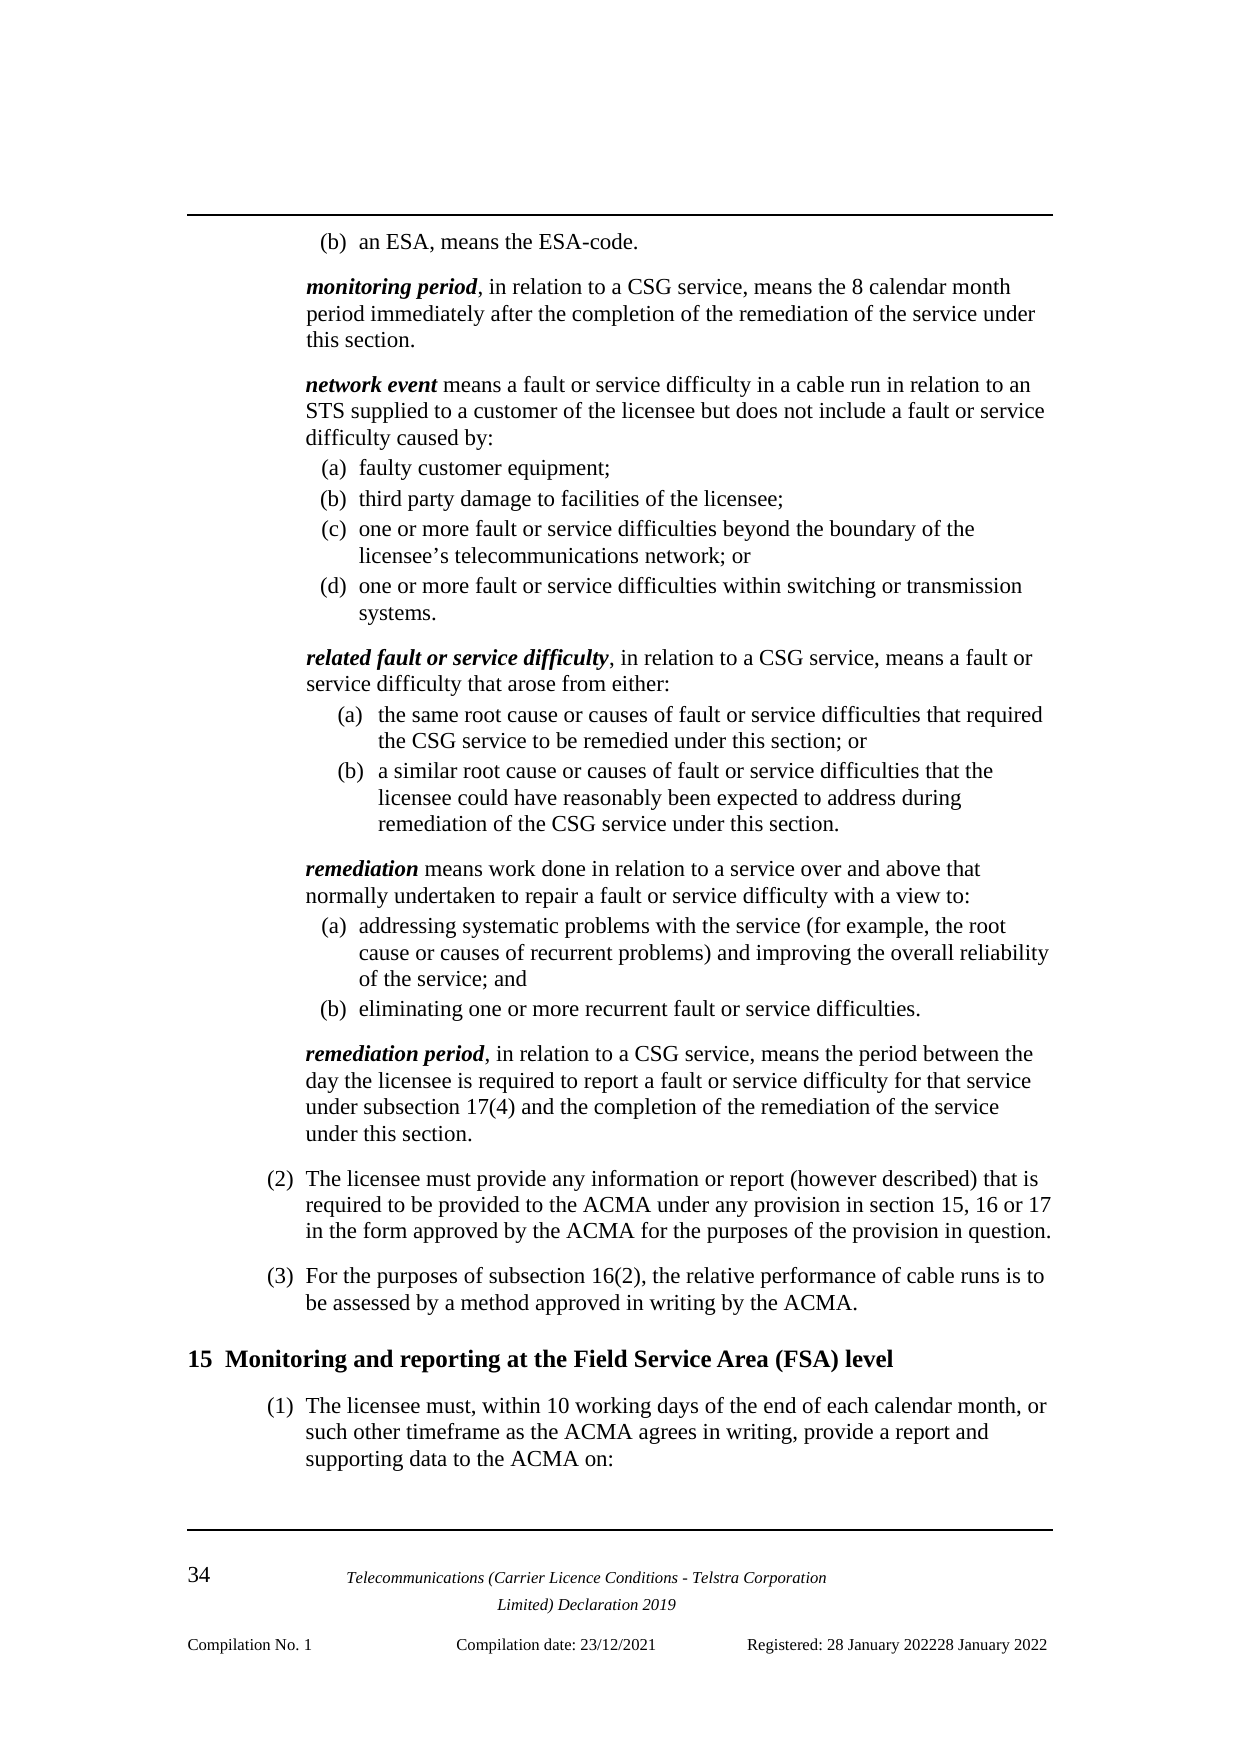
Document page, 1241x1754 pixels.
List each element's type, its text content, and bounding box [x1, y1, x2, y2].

text remediation period, in relation to a CSG service, means the period between the day the licensee is required to report a fault or service difficulty for that service under subsection 17(4) and the completion of the remediation of the service under this section. [305, 1041, 1053, 1146]
text remediation means work done in relation to a service over and above that normally undertaken to repair a fault or service difficulty with a view to: [305, 855, 1053, 908]
text (b) eliminating one or more recurrent fault or service difficulties. [187, 995, 1053, 1022]
text (c) one or more fault or service difficulties beyond the boundary of the licensee’s telecommunications network; or [187, 515, 1053, 568]
text network event means a fault or service difficulty in a cable run in relation to an STS supplied to a customer of the licensee but does not include a fault or service difficulty caused by: [305, 371, 1053, 450]
text (b) an ESA, means the ESA-code. [187, 228, 1053, 254]
text (b) third party damage to facilities of the licensee; [187, 485, 1053, 511]
text (a) addressing systematic problems with the service (for example, the root cause or causes of recurrent problems) and improving the overall reliability of the service; and [187, 912, 1053, 991]
text related fault or service difficulty, in relation to a CSG service, means a fault or service difficulty that arose from either: [306, 644, 1053, 696]
text (3) For the purposes of subsection 16(2), the relative performance of cable runs is to be assessed by a method approved in writing by the ACMA. [187, 1262, 1053, 1315]
text (a) faulty customer equipment; [187, 454, 1053, 481]
text (2) The licensee must provide any information or report (however described) that is required to be provided to the ACMA under any provision in section 15, 16 or 17 in the form approved by the ACMA for the purposes of the provision in question. [187, 1165, 1053, 1244]
text 15 Monitoring and reporting at the Field Service Area (FSA) level [187, 1344, 1053, 1373]
text (1) The licensee must, within 10 working days of the end of each calendar month, or such other timeframe as the ACMA agrees in writing, provide a report and supporting data to the ACMA on: [187, 1392, 1053, 1471]
list the same root cause or causes of fault or service difficulties that required the CSG service to be remedied under this section; or [337, 701, 1053, 753]
text (d) one or more fault or service difficulties within switching or transmission systems. [187, 572, 1053, 625]
list a similar root cause or causes of fault or service difficulties that the licensee could have reasonably been expected to address during remediation of the CSG service under this section. [337, 757, 1053, 837]
text monitoring period, in relation to a CSG service, means the 8 calendar month period immediately after the completion of the remediation of the service under this section. [306, 273, 1053, 352]
